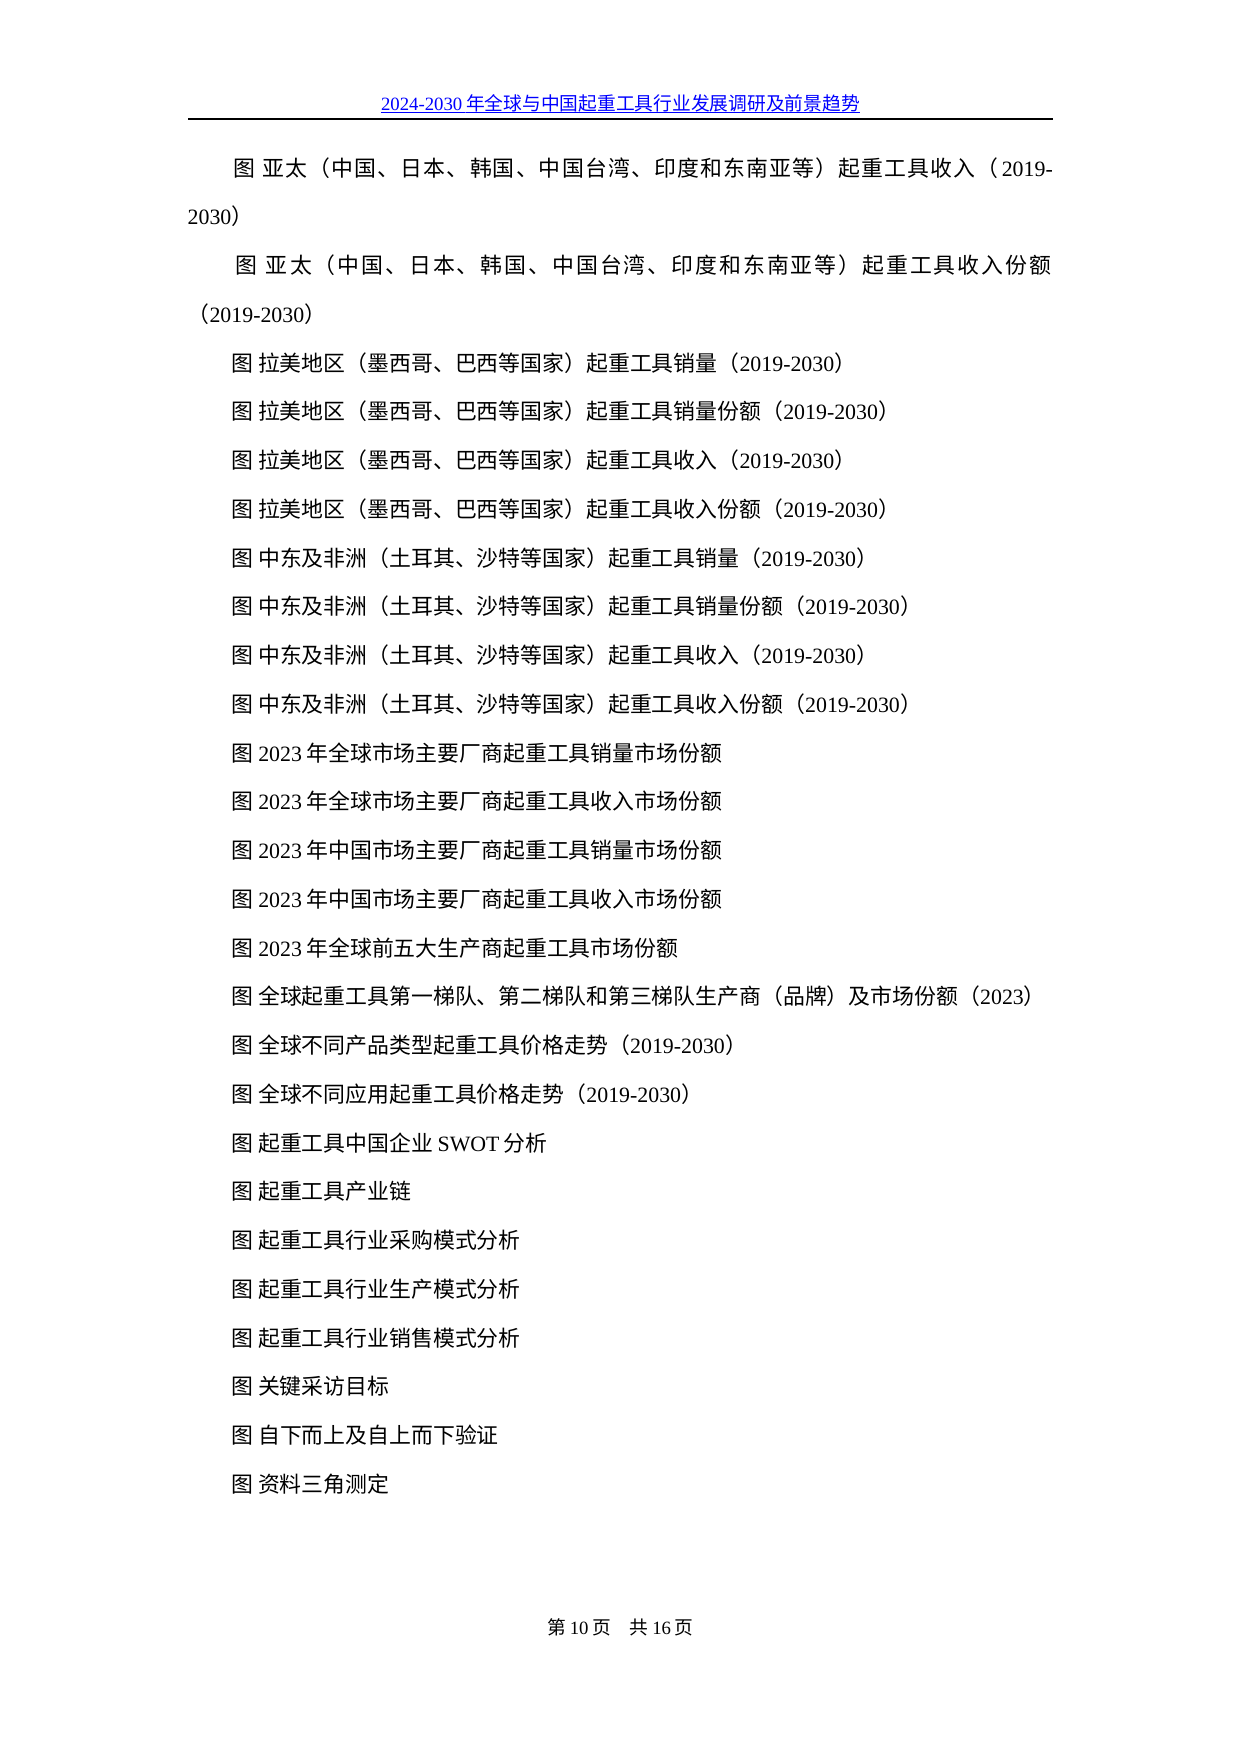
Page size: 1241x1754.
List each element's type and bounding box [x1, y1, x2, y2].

text [187, 150, 1053, 1499]
